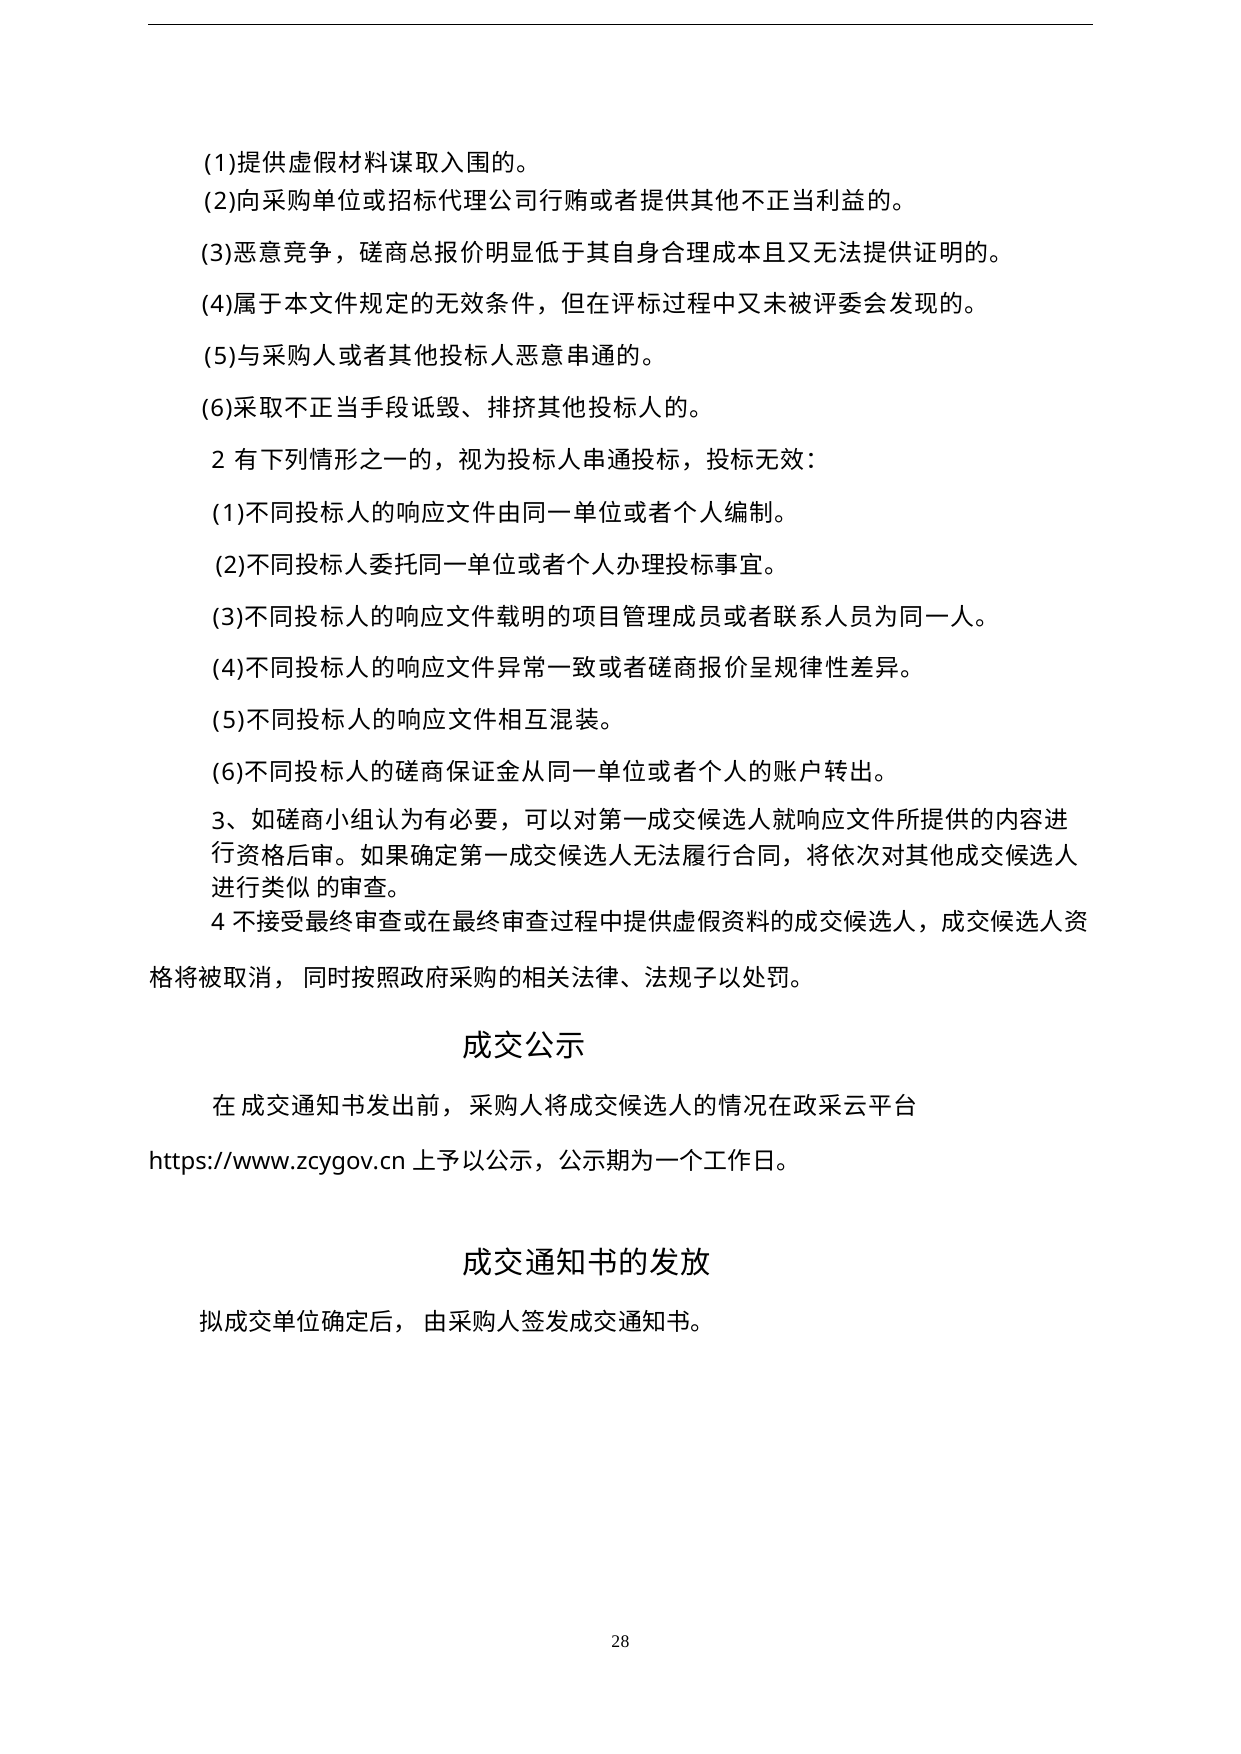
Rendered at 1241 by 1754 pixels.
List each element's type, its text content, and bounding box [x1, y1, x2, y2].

text (2)向采购单位或招标代理公司行贿或者提供其他不正当利益的。 [148, 183, 1093, 216]
text (3)恶意竞争，磋商总报价明显低于其自身合理成本且又无法提供证明的。 [148, 234, 1093, 268]
text (6)不同投标人的磋商保证金从同一单位或者个人的账户转出。 [212, 754, 1093, 787]
text 成交公示 [463, 1023, 1093, 1065]
text 3、如磋商小组认为有必要，可以对第一成交候选人就响应文件所提供的内容进行资格后审。如果确定第一成交候选人无法履行合同，将依次对其他成交候选人进行类似 的审查。 [211, 806, 1093, 903]
text 2 有下列情形之一的，视为投标人串通投标，投标无效： [211, 442, 1093, 476]
text (5)不同投标人的响应文件相互混装。 [212, 702, 1093, 735]
text (3)不同投标人的响应文件载明的项目管理成员或者联系人员为同一人。 [212, 598, 1093, 632]
text (6)采取不正当手段诋毁、排挤其他投标人的。 [148, 390, 1093, 423]
text 拟成交单位确定后， 由采购人签发成交通知书。 [199, 1304, 1093, 1337]
text 4 不接受最终审查或在最终审查过程中提供虚假资料的成交候选人，成交候选人资格将被取消， 同时按照政府采购的相关法律、法规子以处罚。 [149, 903, 1093, 993]
text (1)提供虚假材料谋取入围的。 [148, 145, 1093, 178]
text (5)与采购人或者其他投标人恶意串通的。 [148, 338, 1093, 371]
text (1)不同投标人的响应文件由同一单位或者个人编制。 [212, 494, 1093, 528]
text 在 成 交 通 知 书 发 出 前 ， 采 购 人 将 成 交 候 选 人 的 情 况 在 政 采 云 平 台 https://www.zcygov.cn 上予以公示，公示期为一个工作日。 [148, 1087, 1093, 1176]
text 成交通知书的发放 [463, 1241, 1093, 1282]
text (2)不同投标人委托同一单位或者个人办理投标事宜。 [215, 546, 1093, 580]
text (4)不同投标人的响应文件异常一致或者磋商报价呈规律性差异。 [212, 650, 1093, 683]
text (4)属于本文件规定的无效条件，但在评标过程中又未被评委会发现的。 [148, 286, 1093, 319]
